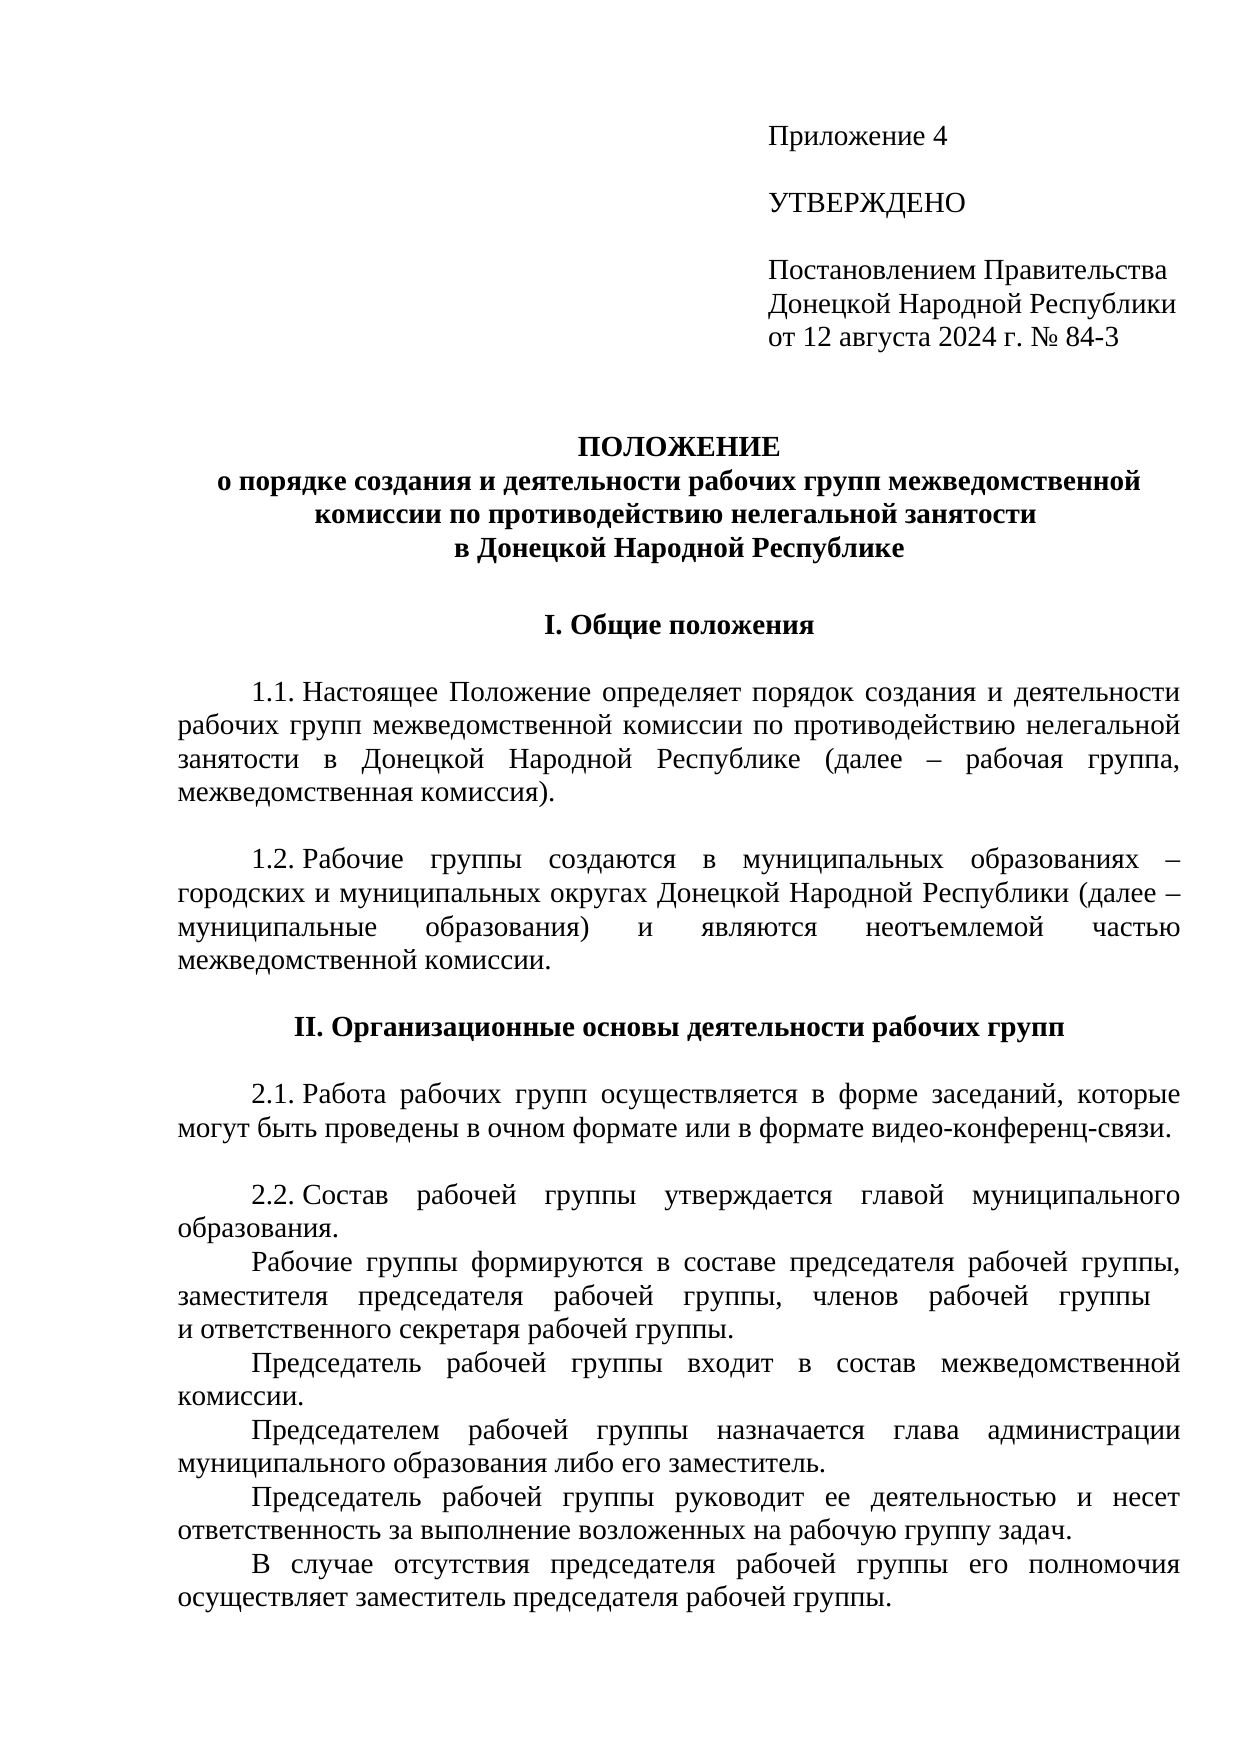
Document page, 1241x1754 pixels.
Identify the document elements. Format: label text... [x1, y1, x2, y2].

text 1.1. Настоящее Положение определяет порядок создания и деятельности рабочих групп межведомственной комиссии по противодействию нелегальной занятости в Донецкой Народной Республике (далее – рабочая группа, межведомственная комиссия). [177, 674, 1181, 808]
text 2.1. Работа рабочих групп осуществляется в форме заседаний, которые могут быть проведены в очном формате или в формате видео-конференц-связи. [177, 1076, 1181, 1143]
text УТВЕРЖДЕНО [768, 185, 1181, 219]
text Председатель рабочей группы руководит ее деятельностью и несет ответственность за выполнение возложенных на рабочую группу задач. [177, 1479, 1181, 1546]
text II. Организационные основы деятельности рабочих групп [177, 1009, 1181, 1043]
text В случае отсутствия председателя рабочей группы его полномочия осуществляет заместитель председателя рабочей группы. [177, 1546, 1181, 1613]
text 2.2. Состав рабочей группы утверждается главой муниципального образования. [177, 1177, 1181, 1244]
text о порядке создания и деятельности рабочих групп межведомственной комиссии по противодействию нелегальной занятости в Донецкой Народной Республике [177, 463, 1181, 564]
text Приложение 4 [768, 118, 1181, 152]
text ПОЛОЖЕНИЕ [177, 429, 1181, 463]
text Постановлением Правительства Донецкой Народной Республики [768, 252, 1181, 319]
text от 12 августа 2024 г. № 84-3 [768, 319, 1181, 353]
text 1.2. Рабочие группы создаются в муниципальных образованиях – городских и муниципальных округах Донецкой Народной Республики (далее – муниципальные образования) и являются неотъемлемой частью межведомственной комиссии. [177, 842, 1181, 976]
text Рабочие группы формируются в составе председателя рабочей группы, заместителя председателя рабочей группы, членов рабочей группы и ответственного секретаря рабочей группы. [177, 1244, 1181, 1345]
text Председателем рабочей группы назначается глава администрации муниципального образования либо его заместитель. [177, 1412, 1181, 1479]
text I. Общие положения [177, 607, 1181, 640]
text Председатель рабочей группы входит в состав межведомственной комиссии. [177, 1345, 1181, 1412]
